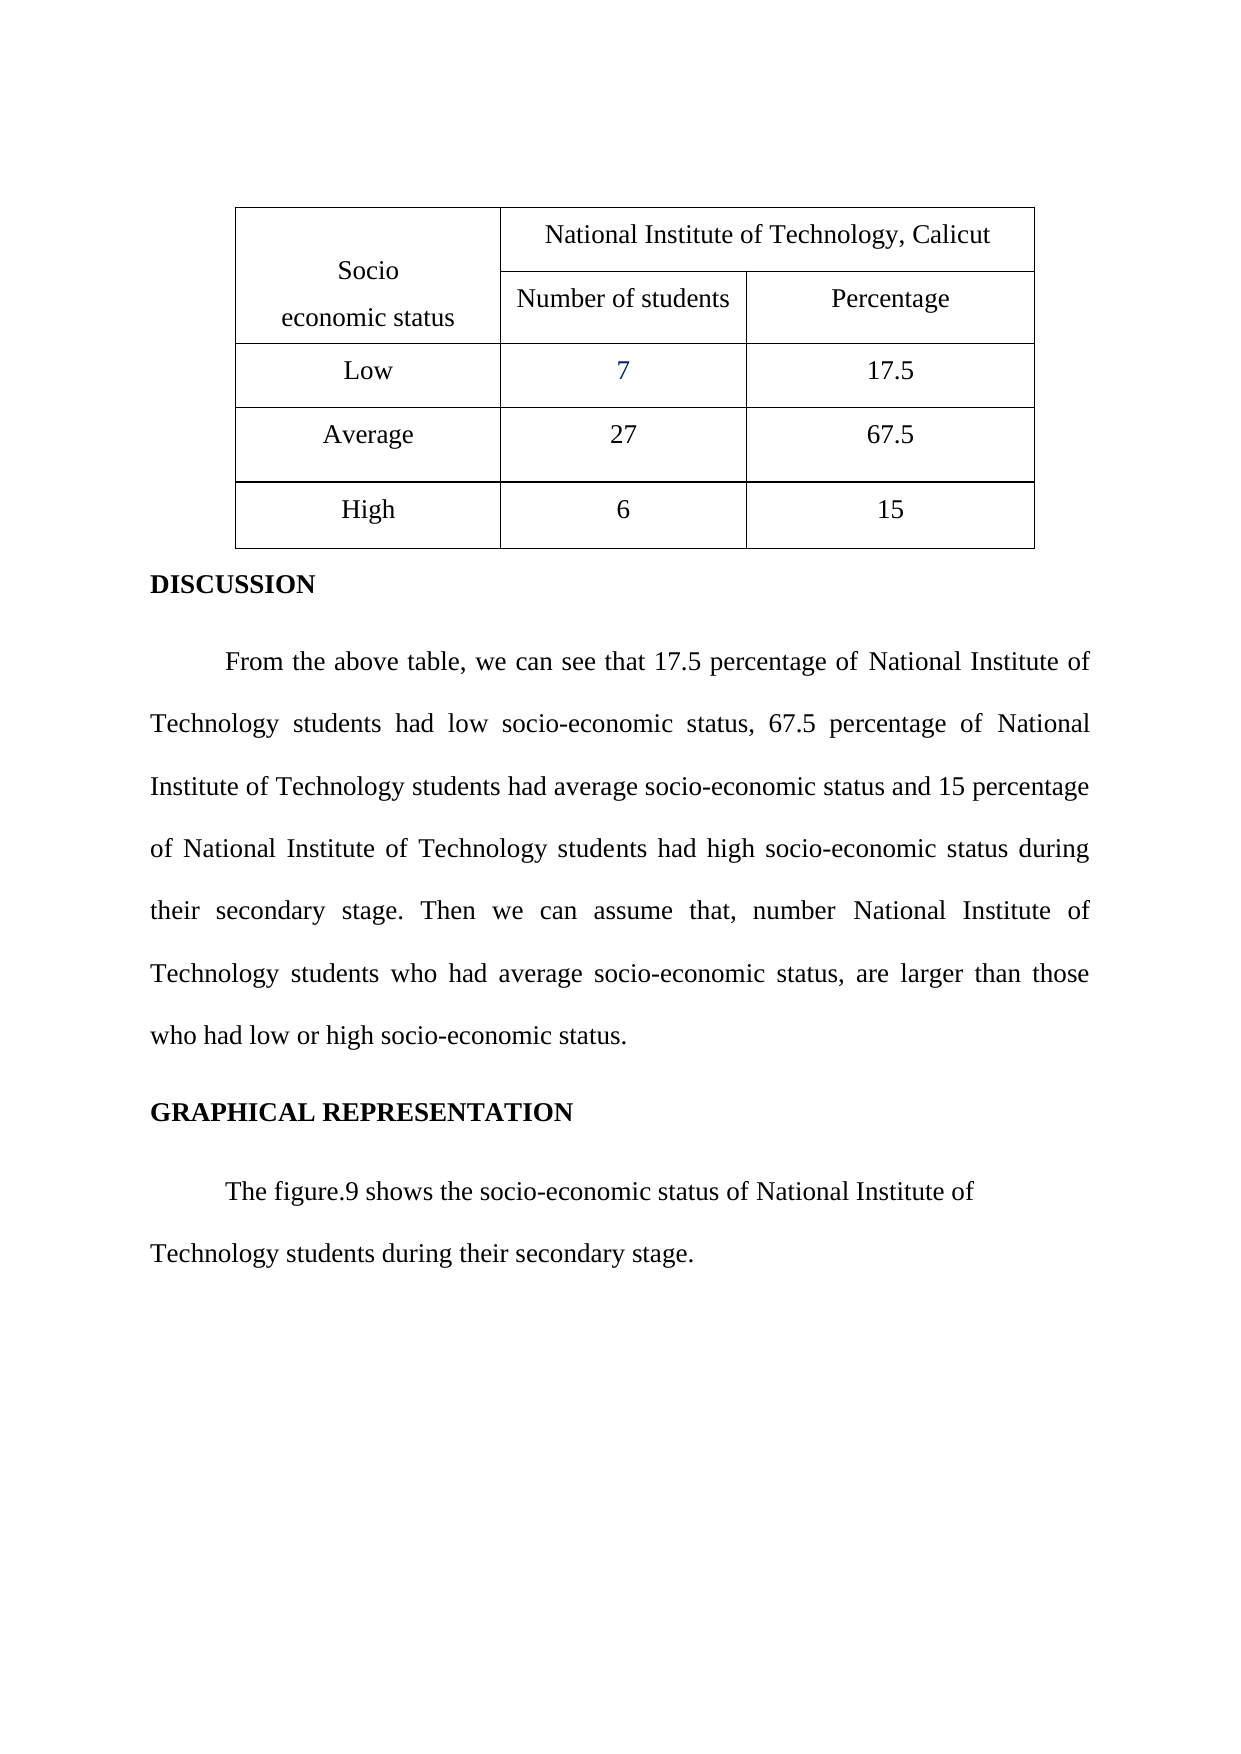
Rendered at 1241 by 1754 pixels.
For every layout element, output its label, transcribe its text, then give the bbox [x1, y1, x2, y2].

text The figure.9 shows the socio-economic status of National Institute of Technology students during their secondary stage. [150, 1175, 1090, 1268]
table_cell 17.5 [747, 344, 1034, 407]
text GRAPHICAL REPRESENTATION [150, 1096, 1090, 1127]
table_cell Number of students [501, 272, 746, 343]
table_cell 6 [501, 483, 746, 547]
text DISCUSSION [150, 238, 1090, 599]
table_cell High [236, 483, 500, 547]
table_cell Percentage [747, 272, 1034, 343]
table_cell Average [236, 408, 500, 481]
table_cell 15 [747, 483, 1034, 547]
table_cell 7 [501, 344, 746, 407]
table_cell 27 [501, 408, 746, 481]
table_header Socio economic status [236, 208, 500, 343]
text From the above table, we can see that 17.5 percentage of National Institute of Technology students had low socio-economic status, 67.5 percentage of National Institute of Technology students had average socio-economic status and 15 percentage of National Institute of Technology students had high socio-economic status during their secondary stage. Then we can assume that, number National Institute of Technology students who had average socio-economic status, are larger than those who had low or high socio-economic status. [150, 645, 1090, 1050]
table_cell 67.5 [747, 408, 1034, 481]
table_header National of , [501, 208, 1034, 271]
table_cell Low [236, 344, 500, 407]
